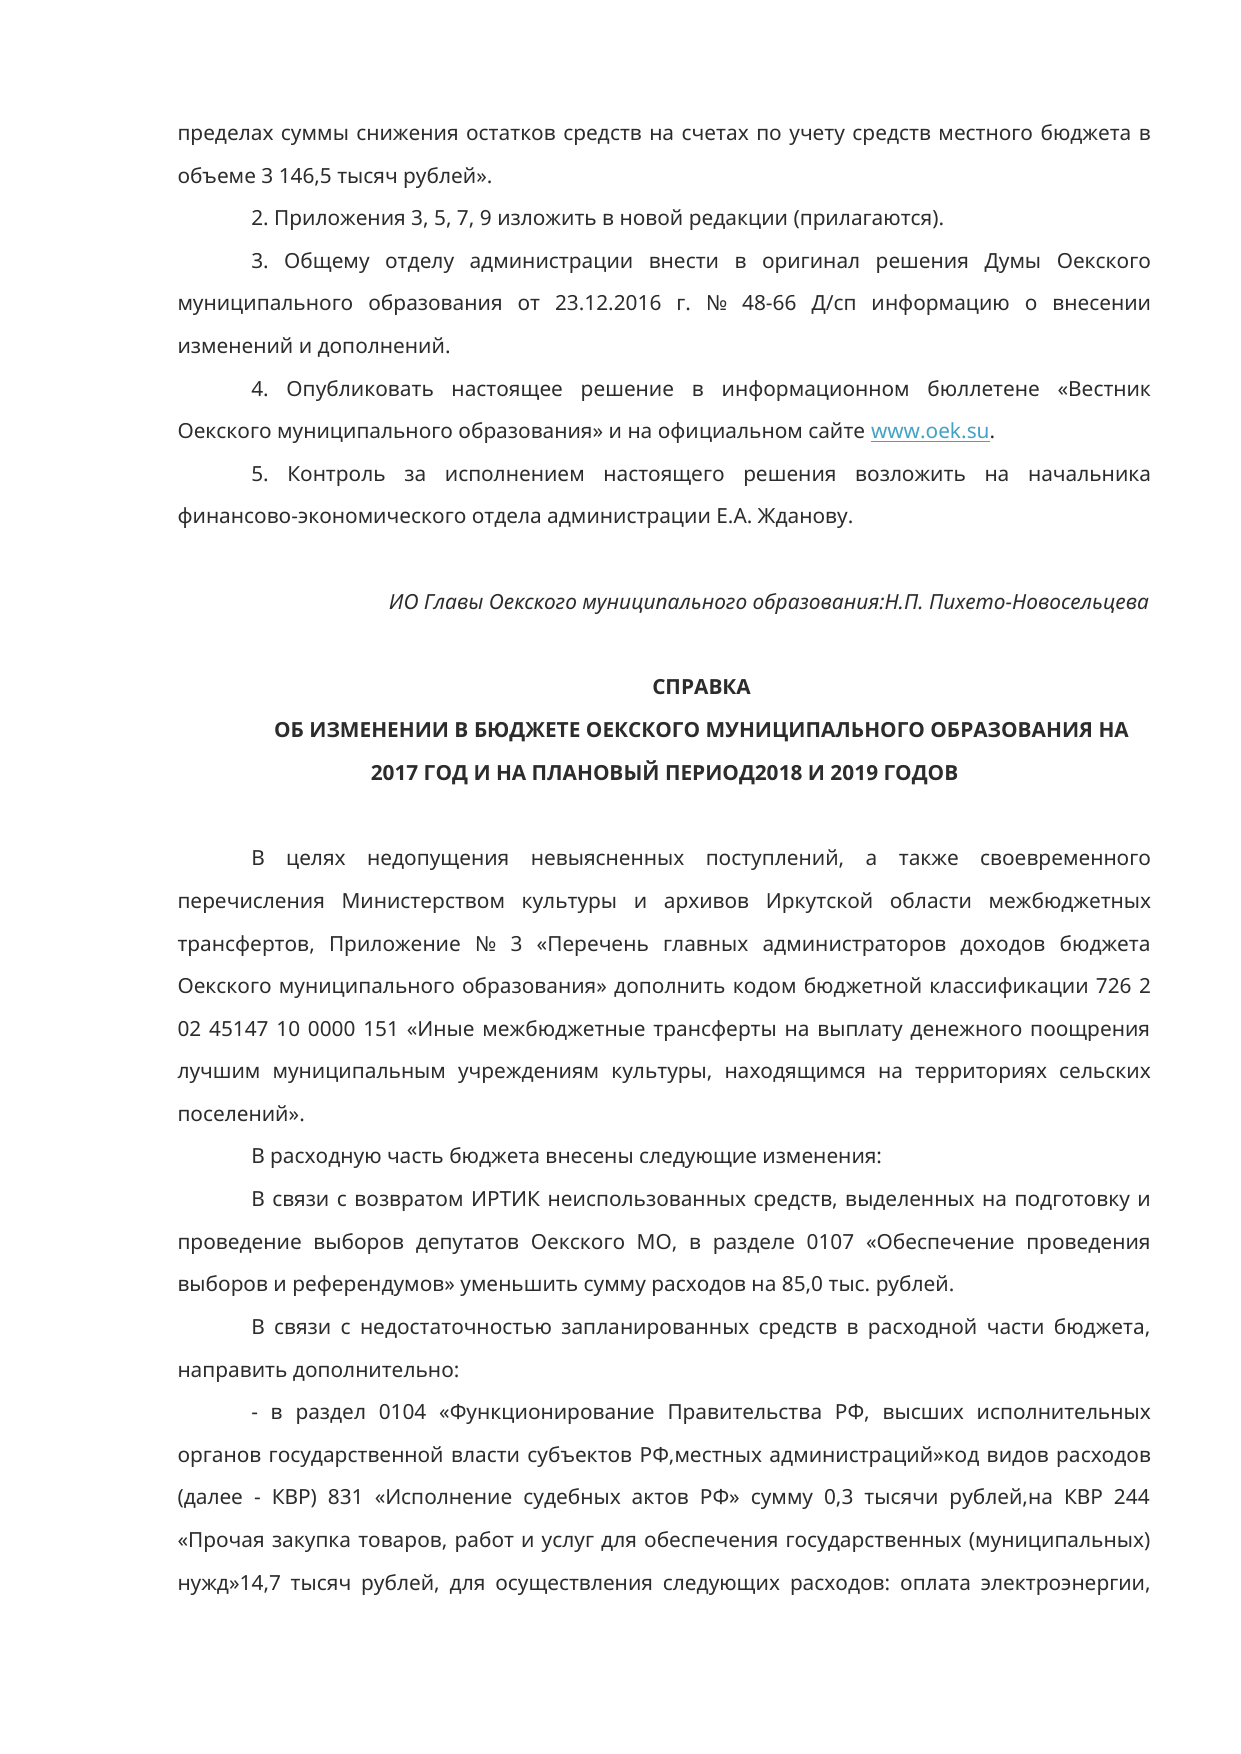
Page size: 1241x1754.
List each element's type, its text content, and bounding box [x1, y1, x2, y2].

text 5. Контроль за исполнением настоящего решения возложить на начальника финансово-экономического отдела администрации Е.А. Жданову. [177, 459, 1152, 530]
text ОБ ИЗМЕНЕНИИ В БЮДЖЕТЕ ОЕКСКОГО МУНИЦИПАЛЬНОГО ОБРАЗОВАНИЯ НА 2017 ГОД И НА ПЛАНОВЫЙ ПЕРИОД2018 И 2019 ГОДОВ [177, 715, 1152, 786]
text 3. Общему отделу администрации внести в оригинал решения Думы Оекского муниципального образования от 23.12.2016 г. № 48-66 Д/сп информацию о внесении изменений и дополнений. [177, 246, 1152, 359]
text В связи с возвратом ИРТИК неиспользованных средств, выделенных на подготовку и проведение выборов депутатов Оекского МО, в разделе 0107 «Обеспечение проведения выборов и референдумов» уменьшить сумму расходов на 85,0 тыс. рублей. [177, 1184, 1152, 1298]
text В расходную часть бюджета внесены следующие изменения: [177, 1142, 1152, 1170]
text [177, 1397, 1152, 1596]
text ИО Главы Оекского муниципального образования:Н.П. Пихето-Новосельцева [177, 587, 1152, 615]
text СПРАВКА [177, 672, 1152, 701]
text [177, 118, 1152, 189]
text 2. Приложения 3, 5, 7, 9 изложить в новой редакции (прилагаются). [177, 203, 1152, 232]
text В целях недопущения невыясненных поступлений, а также своевременного перечисления Министерством культуры и архивов Иркутской области межбюджетных трансфертов, Приложение № 3 «Перечень главных администраторов доходов бюджета Оекского муниципального образования» дополнить кодом бюджетной классификации 726 2 02 45147 10 0000 151 «Иные межбюджетные трансферты на выплату денежного поощрения лучшим муниципальным учреждениям культуры, находящимся на территориях сельских поселений». [177, 843, 1152, 1127]
text В связи с недостаточностью запланированных средств в расходной части бюджета, направить дополнительно: [177, 1312, 1152, 1383]
text 4. Опубликовать настоящее решение в информационном бюллетене «Вестник Оекского муниципального образования» и на официальном сайте www.oek.su. [177, 374, 1152, 445]
